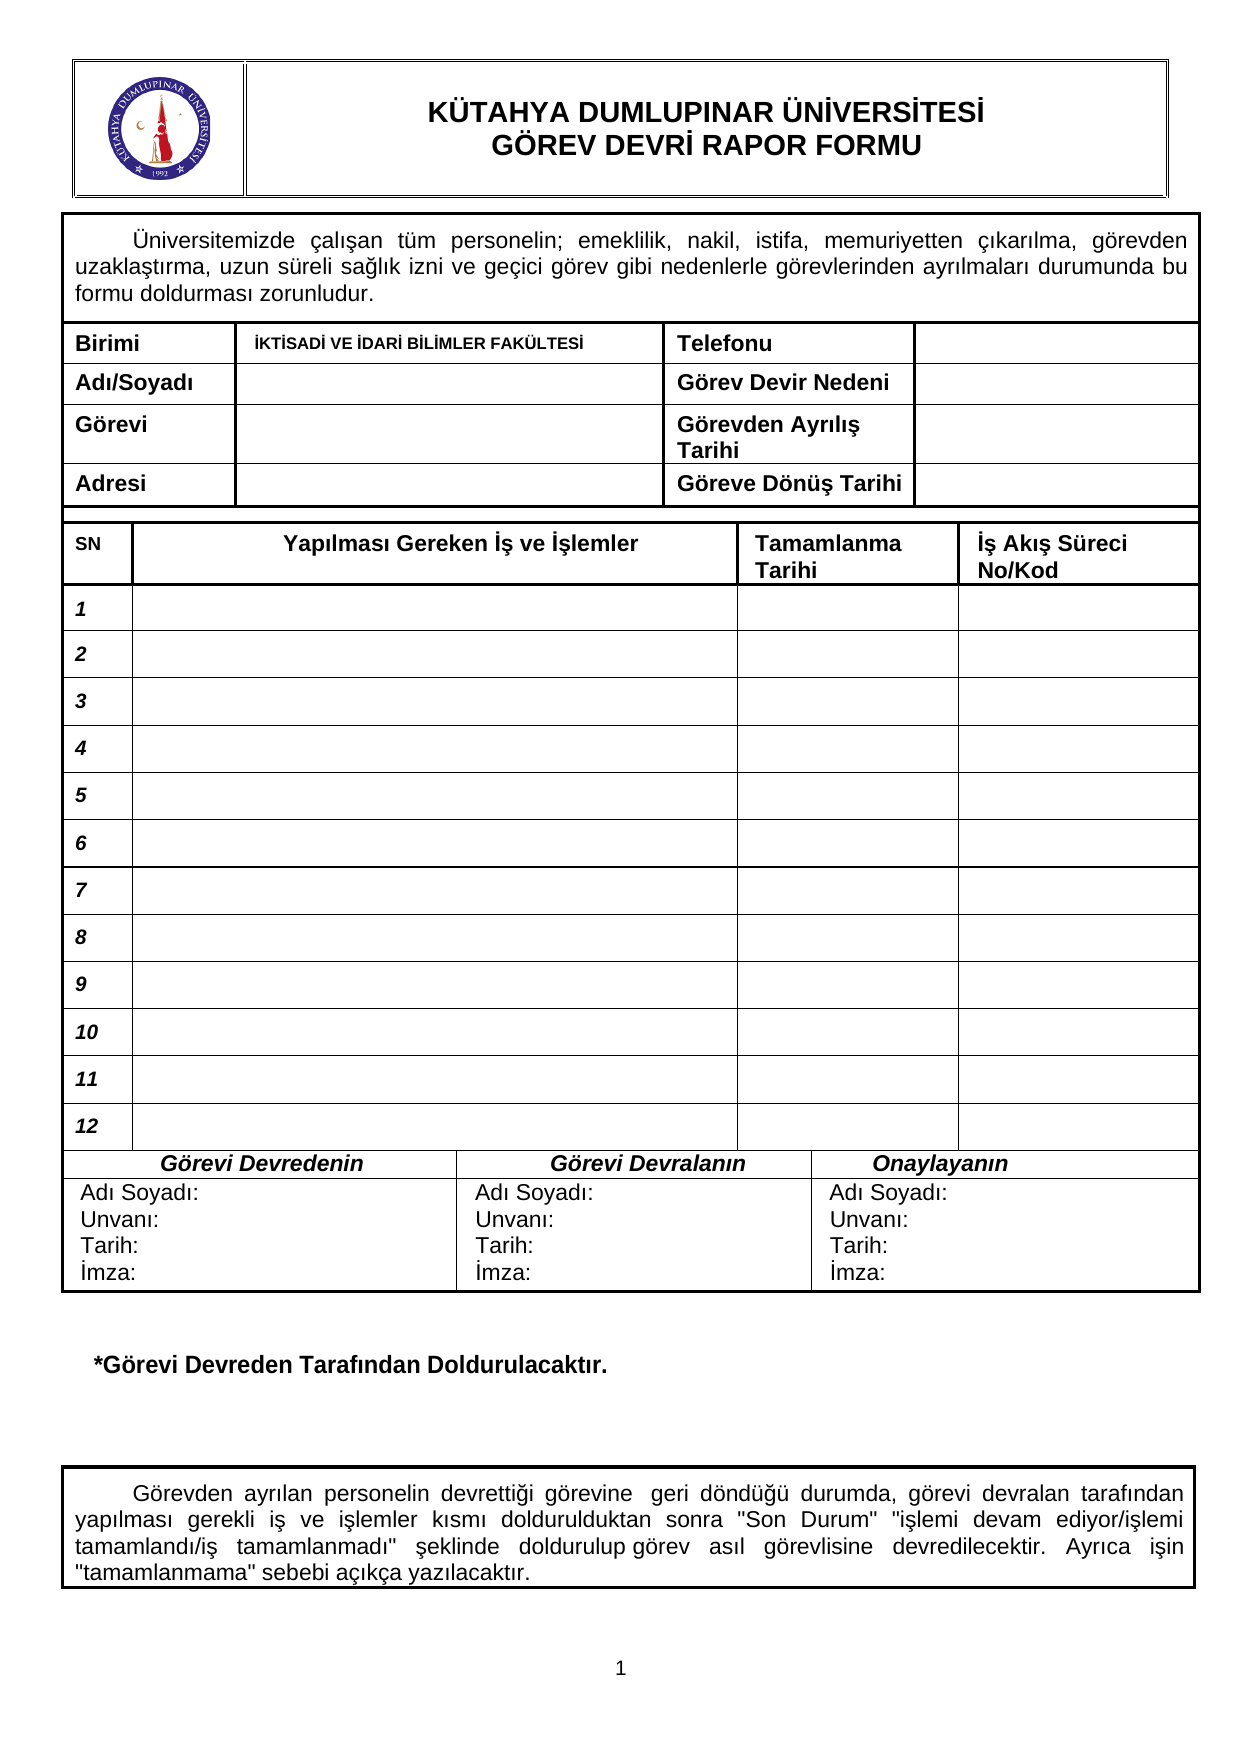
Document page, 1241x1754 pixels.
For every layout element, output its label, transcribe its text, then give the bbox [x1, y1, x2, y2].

table_cell [738, 773, 958, 819]
table_cell 1 [64, 586, 132, 630]
table_cell [738, 915, 958, 961]
table_cell İKTİSADİ VE İDARİ BİLİMLER FAKÜLTESİ [237, 324, 662, 363]
table_cell 5 [64, 773, 132, 819]
table_cell [738, 678, 958, 725]
table_cell [133, 586, 737, 630]
table_cell [133, 868, 737, 914]
table_cell [959, 820, 1198, 866]
table_cell Onaylayanın [812, 1151, 1198, 1178]
table_cell [959, 726, 1198, 772]
table_cell Adresi [64, 464, 234, 504]
table_cell [916, 405, 1198, 463]
table_cell 7 [64, 868, 132, 914]
table_cell [738, 586, 958, 630]
table_cell Tamamlanma Tarihi [739, 524, 957, 583]
table_cell 12 [64, 1104, 132, 1150]
table_cell [959, 1056, 1198, 1103]
table_cell [133, 962, 737, 1008]
text *Görevi Devreden Tarafından Doldurulacaktır. [74, 1350, 1168, 1379]
table_cell [133, 915, 737, 961]
table_cell [959, 773, 1198, 819]
table_cell [133, 773, 737, 819]
table_cell [133, 631, 737, 677]
table_cell Adı Soyadı: Unvanı: Tarih: İmza: [64, 1179, 456, 1290]
table_cell Görevden Ayrılış Tarihi [665, 405, 913, 463]
table_header Görevden ayrılan personelin devrettiği görevine geri döndüğü durumda, görevi devralan tarafından yapılması gerekli iş ve işlemler kısmı doldurulduktan sonra "Son Durum" "işlemi devam ediyor/işlemi tamamlandı/iş tamamlanmadı" şeklinde doldurulup görev asıl görevlisine devredilecektir. Ayrıca işin "tamamlanmama" sebebi açıkça yazılacaktır. [64, 1469, 1193, 1586]
table_cell 8 [64, 915, 132, 961]
table_cell 4 [64, 726, 132, 772]
table_cell Adı/Soyadı [64, 364, 234, 404]
table_cell 10 [64, 1009, 132, 1055]
table_cell Telefonu [665, 324, 913, 363]
table_cell Adı Soyadı: Unvanı: Tarih: İmza: [457, 1179, 811, 1290]
table_cell [959, 1009, 1198, 1055]
table_cell [237, 464, 662, 504]
table_cell Adı Soyadı: Unvanı: Tarih: İmza: [812, 1179, 1198, 1290]
table_cell [959, 586, 1198, 630]
table_cell Görevi Devredenin [64, 1151, 456, 1178]
table_cell [738, 1009, 958, 1055]
table_cell 6 [64, 820, 132, 866]
table_cell [64, 508, 1198, 521]
table_cell [133, 726, 737, 772]
table_cell 2 [64, 631, 132, 677]
table_cell 9 [64, 962, 132, 1008]
picture [108, 77, 211, 180]
table_cell Görev Devir Nedeni [665, 364, 913, 404]
table_cell Görevi Devralanın [457, 1151, 811, 1178]
table_cell Birimi [64, 324, 234, 363]
table_cell [738, 962, 958, 1008]
table_cell [959, 962, 1198, 1008]
table_header Üniversitemizde çalışan tüm personelin; emeklilik, nakil, istifa, memuriyetten çıkarılma, görevden uzaklaştırma, uzun süreli sağlık izni ve geçici görev gibi nedenlerle görevlerinden ayrılmaları durumunda bu formu doldurması zorunludur. [64, 215, 1198, 321]
table_cell [959, 1104, 1198, 1150]
table_cell İş Akış Süreci No/Kod [960, 524, 1198, 583]
table_cell [916, 464, 1198, 504]
table_cell 11 [64, 1056, 132, 1103]
table_cell [738, 1056, 958, 1103]
table_cell [133, 1056, 737, 1103]
table_cell [959, 678, 1198, 725]
table_cell [959, 631, 1198, 677]
table_cell [237, 405, 662, 463]
table_cell [738, 820, 958, 866]
table_cell [133, 1009, 737, 1055]
table_cell [133, 1104, 737, 1150]
table_cell Görevi [64, 405, 234, 463]
table_cell [916, 324, 1198, 363]
table_cell [133, 678, 737, 725]
table_cell [133, 820, 737, 866]
table_cell 3 [64, 678, 132, 725]
table_cell [738, 868, 958, 914]
table_cell [738, 631, 958, 677]
table_cell Göreve Dönüş Tarihi [665, 464, 913, 504]
table_cell [959, 915, 1198, 961]
table_cell SN [64, 524, 131, 583]
table_cell [738, 726, 958, 772]
table_cell Yapılması Gereken İş ve İşlemler [134, 524, 736, 583]
table_cell [738, 1104, 958, 1150]
table_cell [916, 364, 1198, 404]
table_cell [237, 364, 662, 404]
table_cell [959, 868, 1198, 914]
